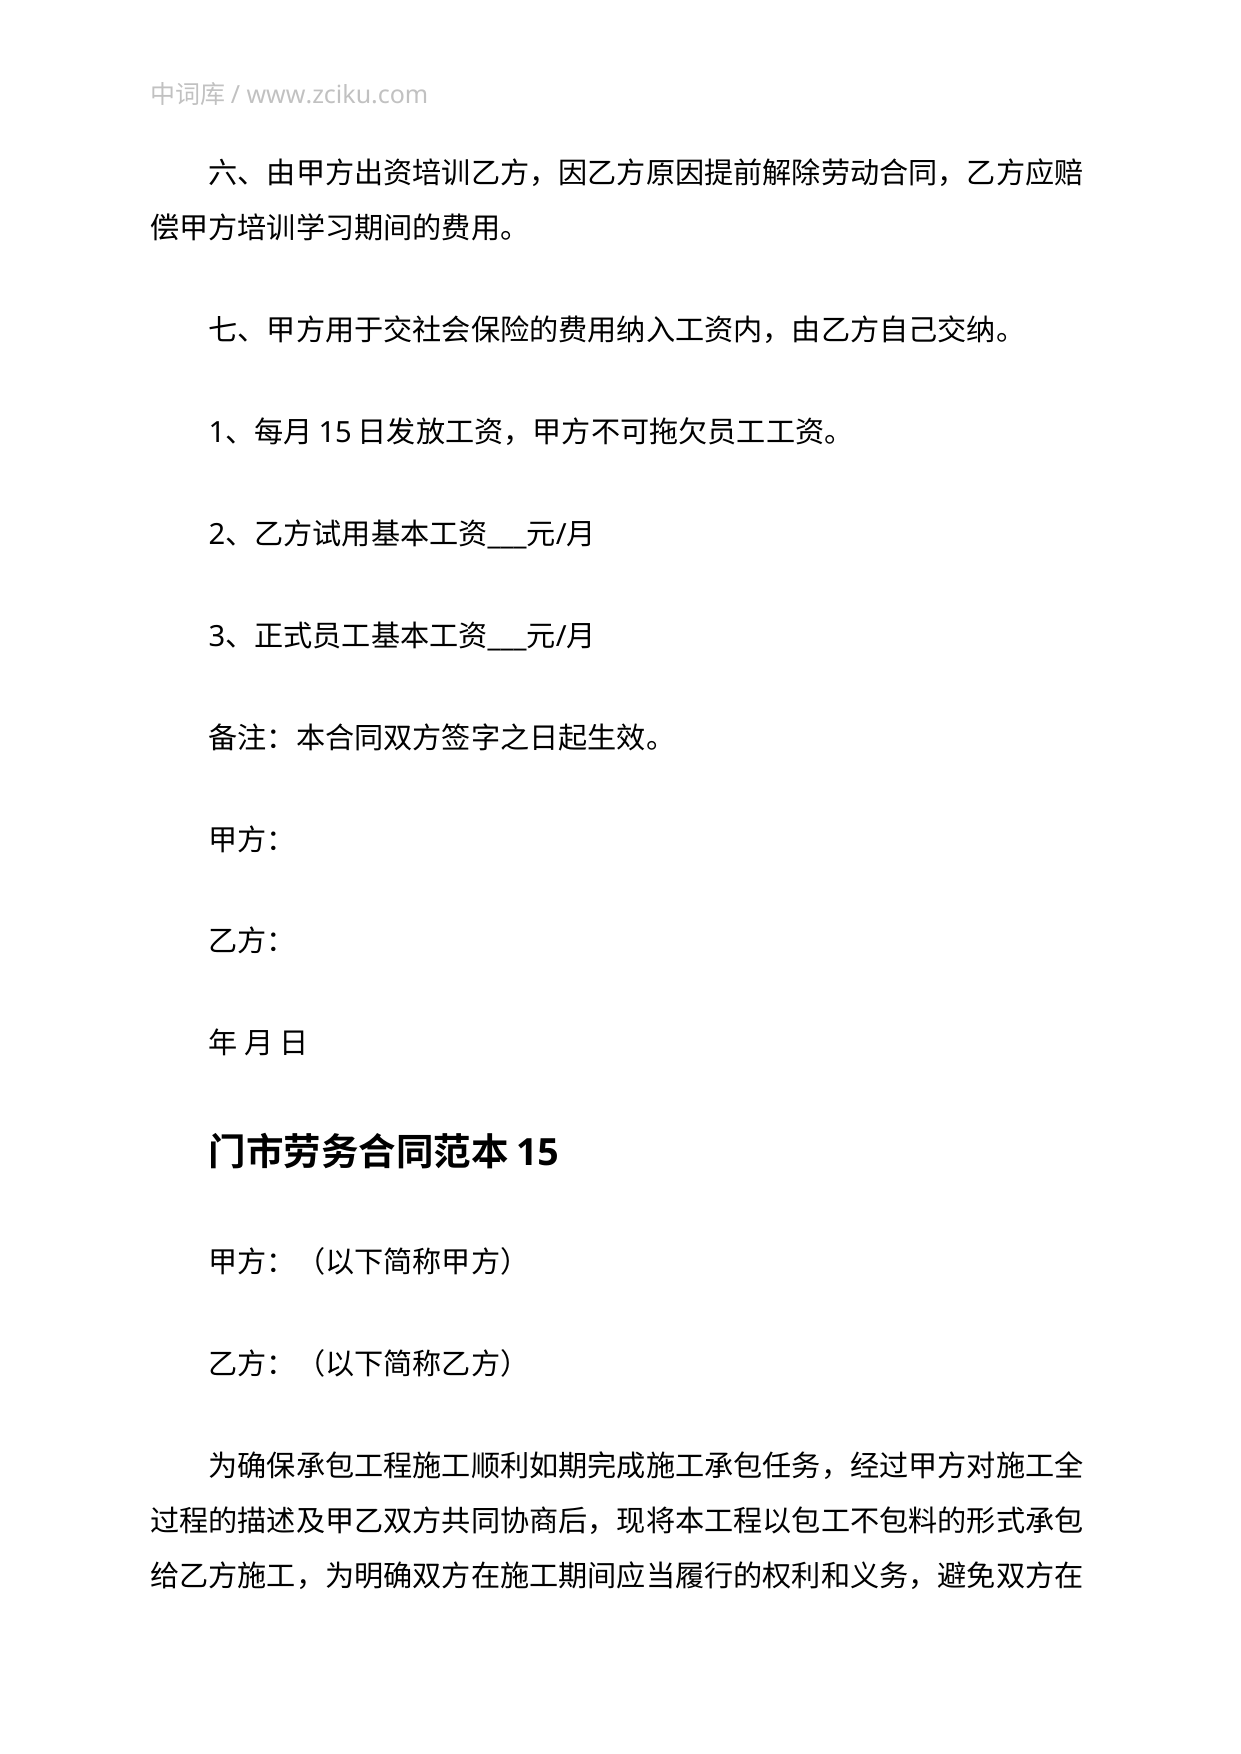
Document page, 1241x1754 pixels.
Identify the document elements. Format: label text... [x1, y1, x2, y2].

text 3、正式员工基本工资___元/月 [150, 612, 1090, 655]
text 门市劳务合同范本15 [150, 1121, 1090, 1176]
text 甲方：（以下简称甲方） [150, 1239, 1090, 1281]
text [150, 1443, 1090, 1595]
text 备注：本合同双方签字之日起生效。 [150, 714, 1090, 757]
text 乙方：（以下简称乙方） [150, 1341, 1090, 1383]
text 六、由甲方出资培训乙方，因乙方原因提前解除劳动合同，乙方应赔偿甲方培训学习期间的费用。 [150, 150, 1090, 247]
text 七、甲方用于交社会保险的费用纳入工资内，由乙方自己交纳。 [150, 307, 1090, 349]
text 年 月 日 [150, 1020, 1090, 1062]
text 2、乙方试用基本工资___元/月 [150, 510, 1090, 553]
text 甲方： [150, 816, 1090, 858]
text 1、每月15日发放工资，甲方不可拖欠员工工资。 [150, 408, 1090, 451]
text 乙方： [150, 918, 1090, 960]
